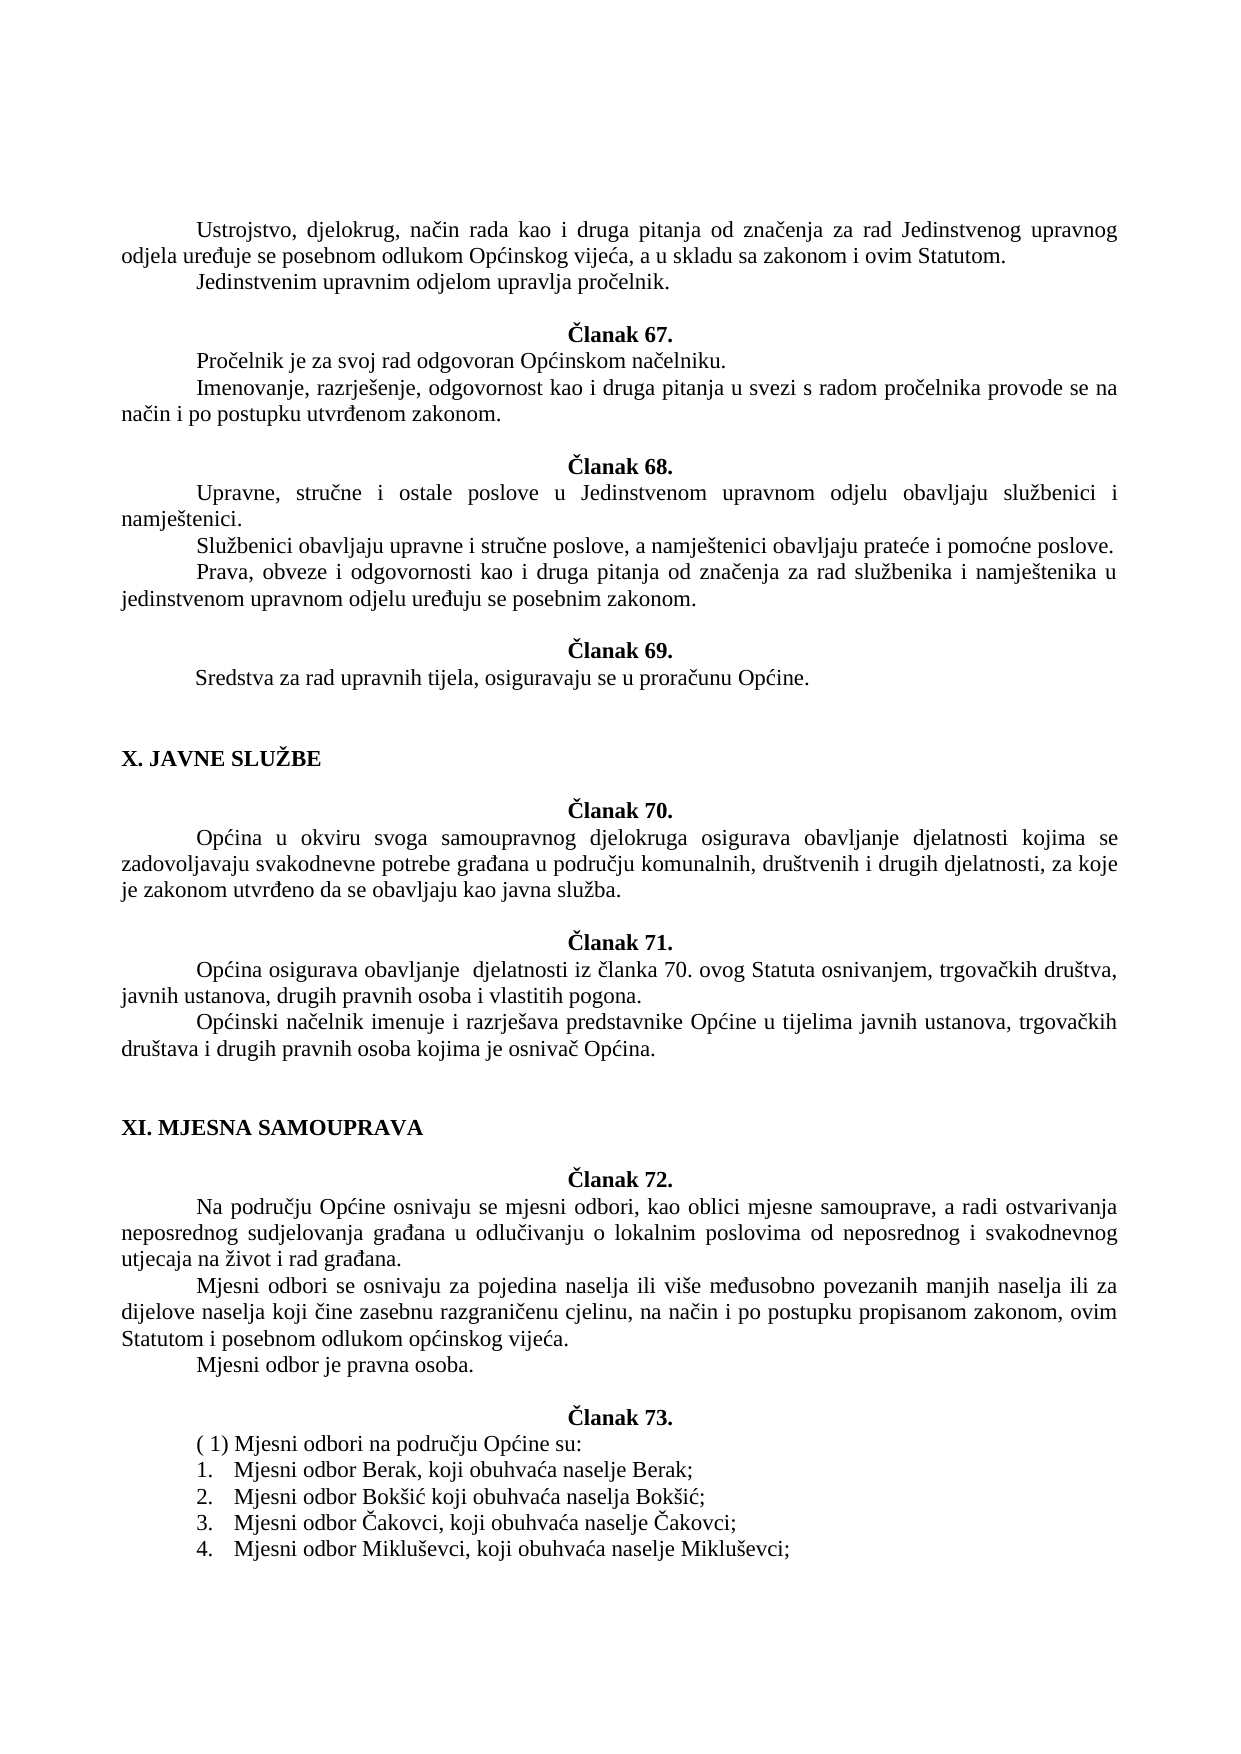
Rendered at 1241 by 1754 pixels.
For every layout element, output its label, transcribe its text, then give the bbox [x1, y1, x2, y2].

text Službenici obavljaju upravne i stručne poslove, a namještenici obavljaju prateće i pomoćne poslove. [121, 532, 1119, 558]
text Članak 73. [121, 1404, 1119, 1430]
text Općina u okviru svoga samoupravnog djelokruga osigurava obavljanje djelatnosti kojima se zadovoljavaju svakodnevne potrebe građana u području komunalnih, društvenih i drugih djelatnosti, za koje je zakonom utvrđeno da se obavljaju kao javna služba. [121, 824, 1119, 903]
text ( 1) Mjesni odbori na području Općine su: [121, 1430, 1119, 1456]
text Sredstva za rad upravnih tijela, osiguravaju se u proračunu Općine. [121, 664, 1119, 690]
text Prava, obveze i odgovornosti kao i druga pitanja od značenja za rad službenika i namještenika u jedinstvenom upravnom odjelu uređuju se posebnim zakonom. [121, 558, 1119, 611]
text X. JAVNE SLUŽBE [121, 745, 1119, 771]
list Mjesni odbor Čakovci, koji obuhvaća naselje Čakovci; [196, 1509, 1119, 1535]
text Općina osigurava obavljanje djelatnosti iz članka 70. ovog Statuta osnivanjem, trgovačkih društva, javnih ustanova, drugih pravnih osoba i vlastitih pogona. [121, 956, 1119, 1008]
list Mjesni odbor Mikluševci, koji obuhvaća naselje Mikluševci; [196, 1535, 1119, 1562]
list Mjesni odbor Berak, koji obuhvaća naselje Berak; [196, 1456, 1119, 1483]
text Članak 70. [121, 797, 1119, 824]
text Članak 72. [121, 1166, 1119, 1193]
text Ustrojstvo, djelokrug, način rada kao i druga pitanja od značenja za rad Jedinstvenog upravnog odjela uređuje se posebnom odlukom Općinskog vijeća, a u skladu sa zakonom i ovim Statutom. [121, 216, 1119, 268]
text Mjesni odbori se osnivaju za pojedina naselja ili više međusobno povezanih manjih naselja ili za dijelove naselja koji čine zasebnu razgraničenu cjelinu, na način i po postupku propisanom zakonom, ovim Statutom i posebnom odlukom općinskog vijeća. [121, 1272, 1119, 1351]
text XI. MJESNA SAMOUPRAVA [121, 1114, 1119, 1140]
text Na području Općine osnivaju se mjesni odbori, kao oblici mjesne samouprave, a radi ostvarivanja neposrednog sudjelovanja građana u odlučivanju o lokalnim poslovima od neposrednog i svakodnevnog utjecaja na život i rad građana. [121, 1193, 1119, 1272]
text Pročelnik je za svoj rad odgovoran Općinskom načelniku. [121, 347, 1119, 374]
text Članak 68. [121, 453, 1119, 479]
text Članak 69. [121, 637, 1119, 664]
text Općinski načelnik imenuje i razrješava predstavnike Općine u tijelima javnih ustanova, trgovačkih društava i drugih pravnih osoba kojima je osnivač Općina. [121, 1008, 1119, 1061]
text Jedinstvenim upravnim odjelom upravlja pročelnik. [121, 268, 1119, 295]
text Imenovanje, razrješenje, odgovornost kao i druga pitanja u svezi s radom pročelnika provode se na način i po postupku utvrđenom zakonom. [121, 374, 1119, 426]
list Mjesni odbor Bokšić koji obuhvaća naselja Bokšić; [196, 1483, 1119, 1509]
text Članak 71. [121, 929, 1119, 956]
text Mjesni odbor je pravna osoba. [121, 1351, 1119, 1377]
text Članak 67. [121, 321, 1119, 347]
text Upravne, stručne i ostale poslove u Jedinstvenom upravnom odjelu obavljaju službenici i namještenici. [121, 479, 1119, 532]
